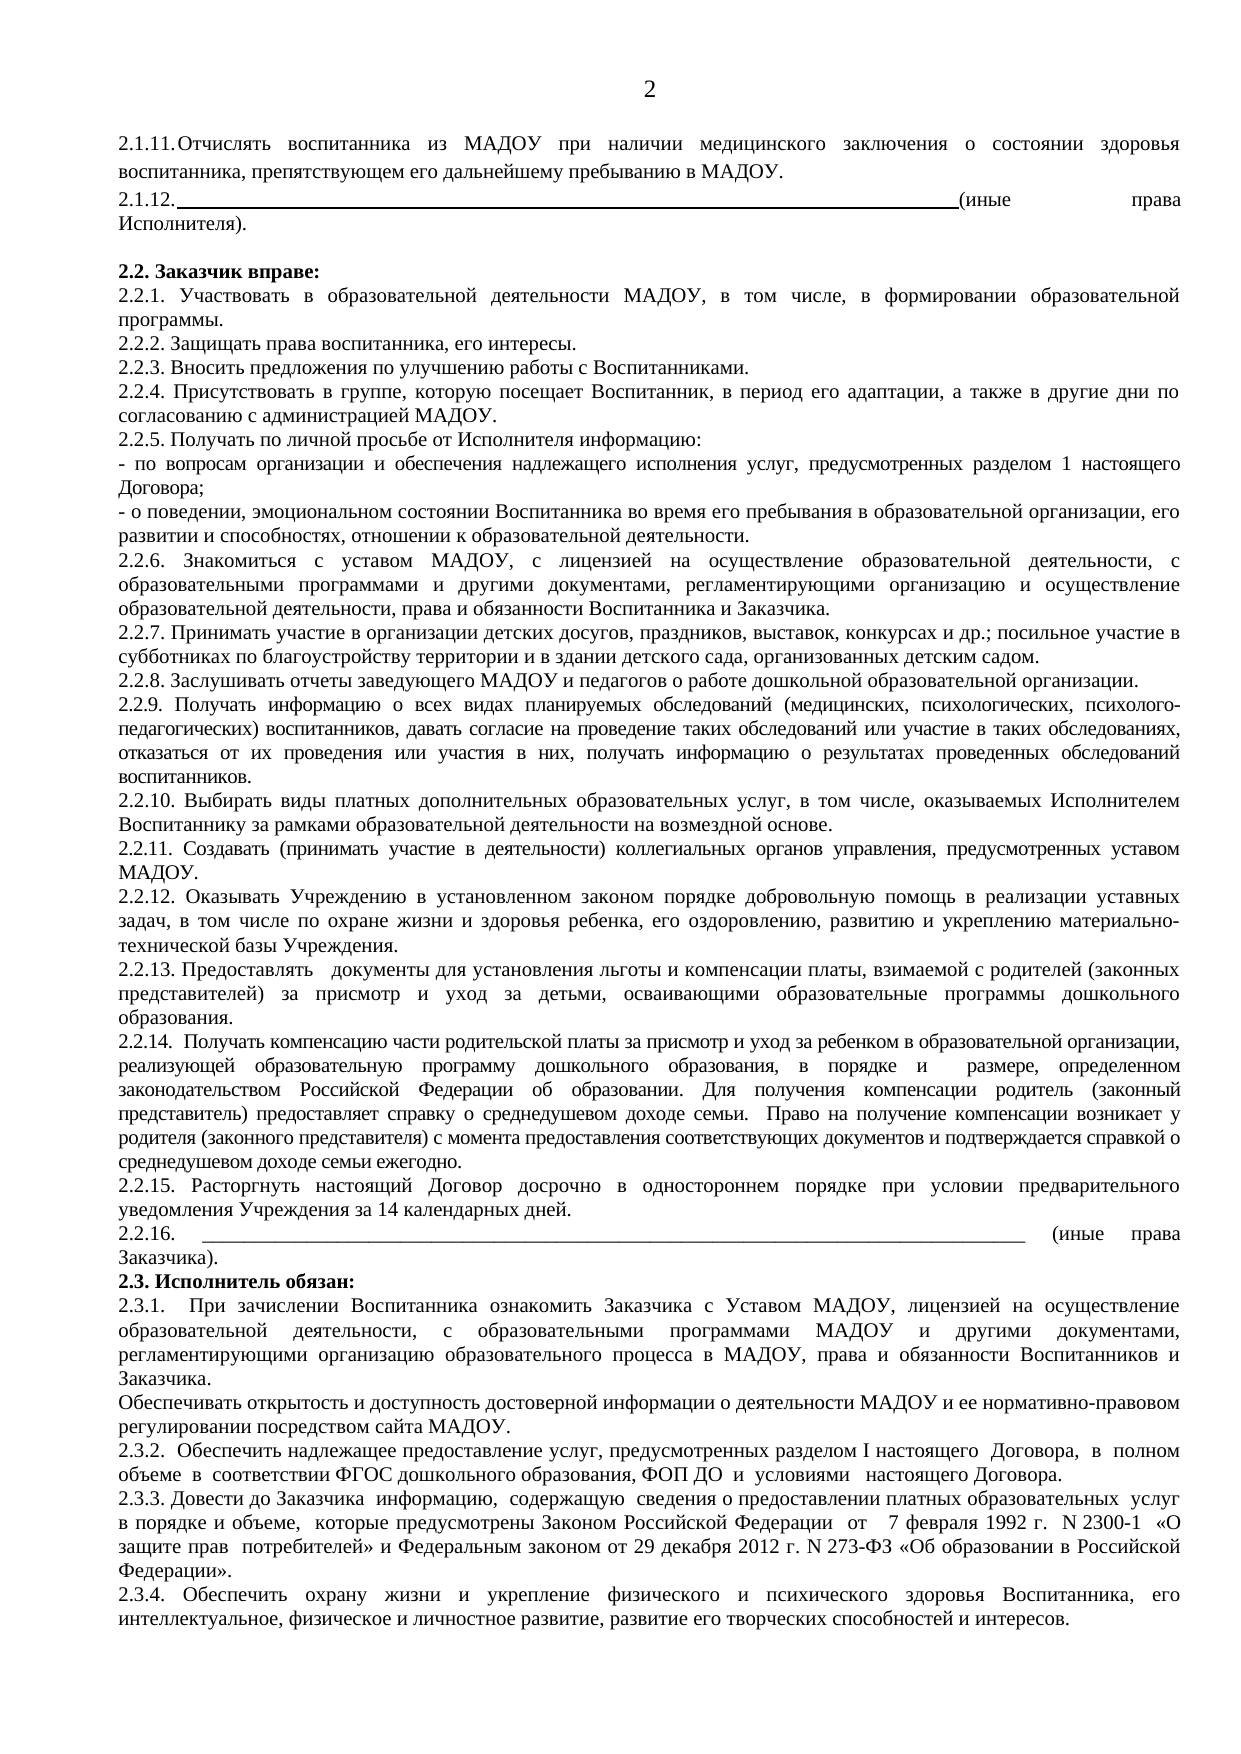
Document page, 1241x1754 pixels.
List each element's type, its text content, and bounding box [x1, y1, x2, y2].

list Отчислять воспитанника из МАДОУ при наличии медицинского заключения о состоянии здоровья воспитанника, препятствующем его дальнейшему пребыванию в МАДОУ. [118, 131, 1181, 183]
text 2.2.15. Расторгнуть настоящий Договор досрочно в одностороннем порядке при условии предварительного уведомления Учреждения за 14 календарных дней. [118, 1173, 1181, 1221]
text Обеспечивать открытость и доступность достоверной информации о деятельности МАДОУ и ее нормативно-правовом регулировании посредством сайта МАДОУ. [118, 1390, 1181, 1438]
text - о поведении, эмоциональном состоянии Воспитанника во время его пребывания в образовательной организации, его развитии и способностях, отношении к образовательной деятельности. [118, 499, 1181, 547]
text 2.3.3. Довести до Заказчика информацию, содержащую сведения о предоставлении платных образовательных услуг в порядке и объеме, которые предусмотрены Законом Российской Федерации от 7 февраля 1992 г. N 2300-1 «О защите прав потребителей» и Федеральным законом от 29 декабря 2012 г. N 273-ФЗ «Об образовании в Российской Федерации». [118, 1486, 1181, 1582]
text 2.3.1. При зачислении Воспитанника ознакомить Заказчика с Уставом МАДОУ, лицензией на осуществление образовательной деятельности, с образовательными программами МАДОУ и другими документами, регламентирующими организацию образовательного процесса в МАДОУ, права и обязанности Воспитанников и Заказчика. [118, 1293, 1181, 1390]
text 2.3. Исполнитель обязан: [118, 1269, 1181, 1293]
text 2.2.12. Оказывать Учреждению в установленном законом порядке добровольную помощь в реализации уставных задач, в том числе по охране жизни и здоровья ребенка, его оздоровлению, развитию и укреплению материально-технической базы Учреждения. [118, 884, 1181, 957]
text 2.2.10. Выбирать виды платных дополнительных образовательных услуг, в том числе, оказываемых Исполнителем Воспитаннику за рамками образовательной деятельности на возмездной основе. [118, 788, 1181, 836]
list ___________________________________________________________________________(иные права Исполнителя). [118, 187, 1181, 235]
text 2.2.7. Принимать участие в организации детских досугов, праздников, выставок, конкурсах и др.; посильное участие в субботниках по благоустройству территории и в здании детского сада, организованных детским садом. [118, 620, 1181, 668]
text 2.2.9. Получать информацию о всех видах планируемых обследований (медицинских, психологических, психолого-педагогических) воспитанников, давать согласие на проведение таких обследований или участие в таких обследованиях, отказаться от их проведения или участия в них, получать информацию о результатах проведенных обследований воспитанников. [118, 692, 1181, 788]
text 2.2.4. Присутствовать в группе, которую посещает Воспитанник, в период его адаптации, а также в другие дни по согласованию с администрацией МАДОУ. [118, 379, 1181, 427]
text 2.2.1. Участвовать в образовательной деятельности МАДОУ, в том числе, в формировании образовательной программы. [118, 283, 1181, 331]
text 2.3.2. Обеспечить надлежащее предоставление услуг, предусмотренных разделом I настоящего Договора, в полном объеме в соответствии ФГОС дошкольного образования, ФОП ДО и условиями настоящего Договора. [118, 1438, 1181, 1486]
text 2.2.11. Создавать (принимать участие в деятельности) коллегиальных органов управления, предусмотренных уставом МАДОУ. [118, 836, 1181, 884]
text - по вопросам организации и обеспечения надлежащего исполнения услуг, предусмотренных разделом 1 настоящего Договора; [118, 451, 1181, 499]
text 2.2.3. Вносить предложения по улучшению работы с Воспитанниками. [118, 355, 1181, 379]
text 2.2.14. Получать компенсацию части родительской платы за присмотр и уход за ребенком в образовательной организации, реализующей образовательную программу дошкольного образования, в порядке и размере, определенном законодательством Российской Федерации об образовании. Для получения компенсации родитель (законный представитель) предоставляет справку о среднедушевом доходе семьи. Право на получение компенсации возникает у родителя (законного представителя) с момента предоставления соответствующих документов и подтверждается справкой о среднедушевом доходе семьи ежегодно. [118, 1029, 1181, 1173]
text 2.2.5. Получать по личной просьбе от Исполнителя информацию: [118, 427, 1181, 451]
text 2.2. Заказчик вправе: [118, 259, 1181, 283]
text 2.2.13. Предоставлять документы для установления льготы и компенсации платы, взимаемой с родителей (законных представителей) за присмотр и уход за детьми, осваивающими образовательные программы дошкольного образования. [118, 957, 1181, 1029]
text 2.2.8. Заслушивать отчеты заведующего МАДОУ и педагогов о работе дошкольной образовательной организации. [118, 668, 1181, 692]
text 2.2.2. Защищать права воспитанника, его интересы. [118, 331, 1181, 355]
text 2.3.4. Обеспечить охрану жизни и укрепление физического и психического здоровья Воспитанника, его интеллектуальное, физическое и личностное развитие, развитие его творческих способностей и интересов. [118, 1582, 1181, 1630]
text 2.2.6. Знакомиться с уставом МАДОУ, с лицензией на осуществление образовательной деятельности, с образовательными программами и другими документами, регламентирующими организацию и осуществление образовательной деятельности, права и обязанности Воспитанника и Заказчика. [118, 547, 1181, 620]
text 2.2.16. _______________________________________________________________________________ (иные права Заказчика). [118, 1221, 1181, 1269]
